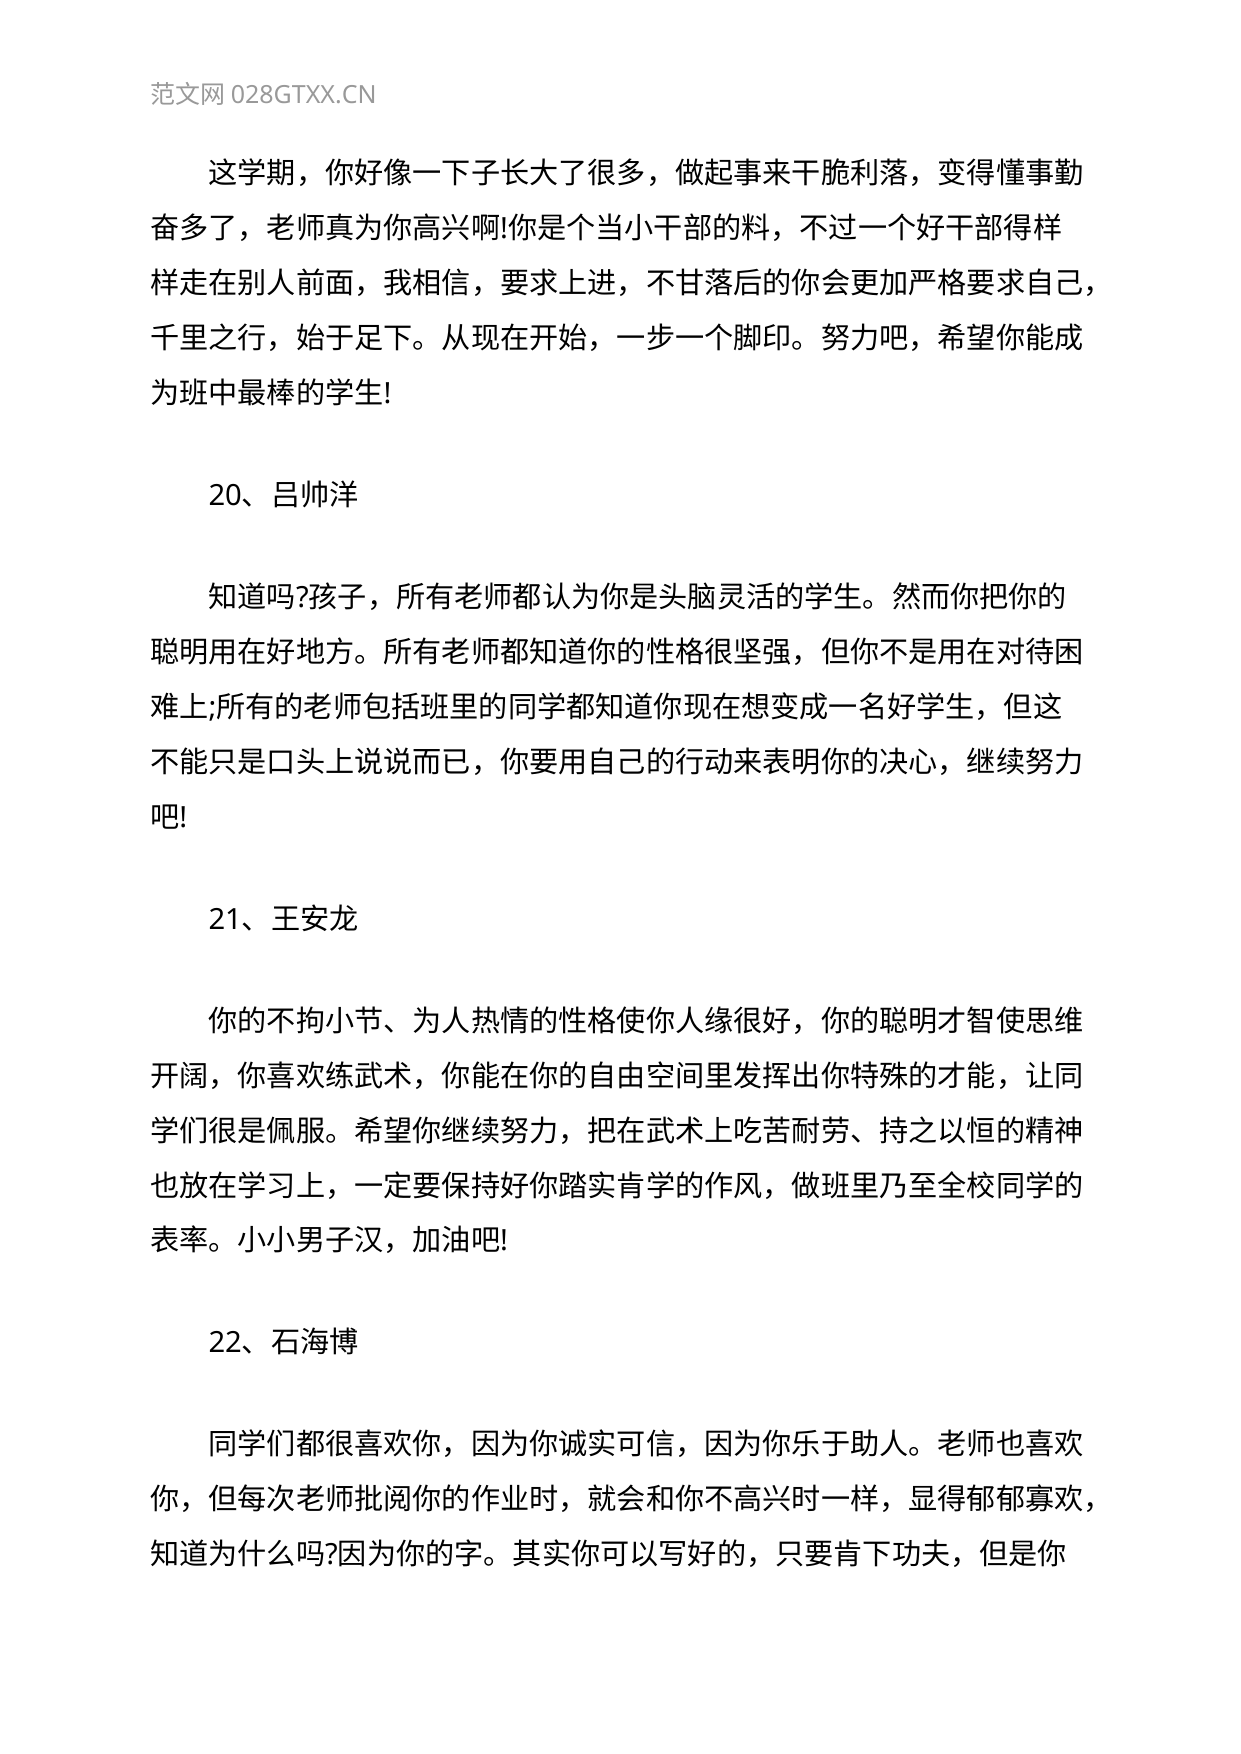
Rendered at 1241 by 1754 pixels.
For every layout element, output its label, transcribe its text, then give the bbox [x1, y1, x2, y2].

text 这学期，你好像一下子长大了很多，做起事来干脆利落，变得懂事勤奋多了，老师真为你高兴啊!你是个当小干部的料，不过一个好干部得样样走在别人前面，我相信，要求上进，不甘落后的你会更加严格要求自己，千里之行，始于足下。从现在开始，一步一个脚印。努力吧，希望你能成为班中最棒的学生! [150, 150, 1090, 412]
text 21、王安龙 [150, 895, 1090, 938]
text 20、吕帅洋 [150, 472, 1090, 514]
text 22、石海博 [150, 1319, 1090, 1361]
text 知道吗?孩子，所有老师都认为你是头脑灵活的学生。然而你把你的聪明用在好地方。所有老师都知道你的性格很坚强，但你不是用在对待困难上;所有的老师包括班里的同学都知道你现在想变成一名好学生，但这不能只是口头上说说而已，你要用自己的行动来表明你的决心，继续努力吧! [150, 574, 1090, 836]
text 你的不拘小节、为人热情的性格使你人缘很好，你的聪明才智使思维开阔，你喜欢练武术，你能在你的自由空间里发挥出你特殊的才能，让同学们很是佩服。希望你继续努力，把在武术上吃苦耐劳、持之以恒的精神也放在学习上，一定要保持好你踏实肯学的作风，做班里乃至全校同学的表率。小小男子汉，加油吧! [150, 997, 1090, 1259]
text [150, 1421, 1090, 1573]
